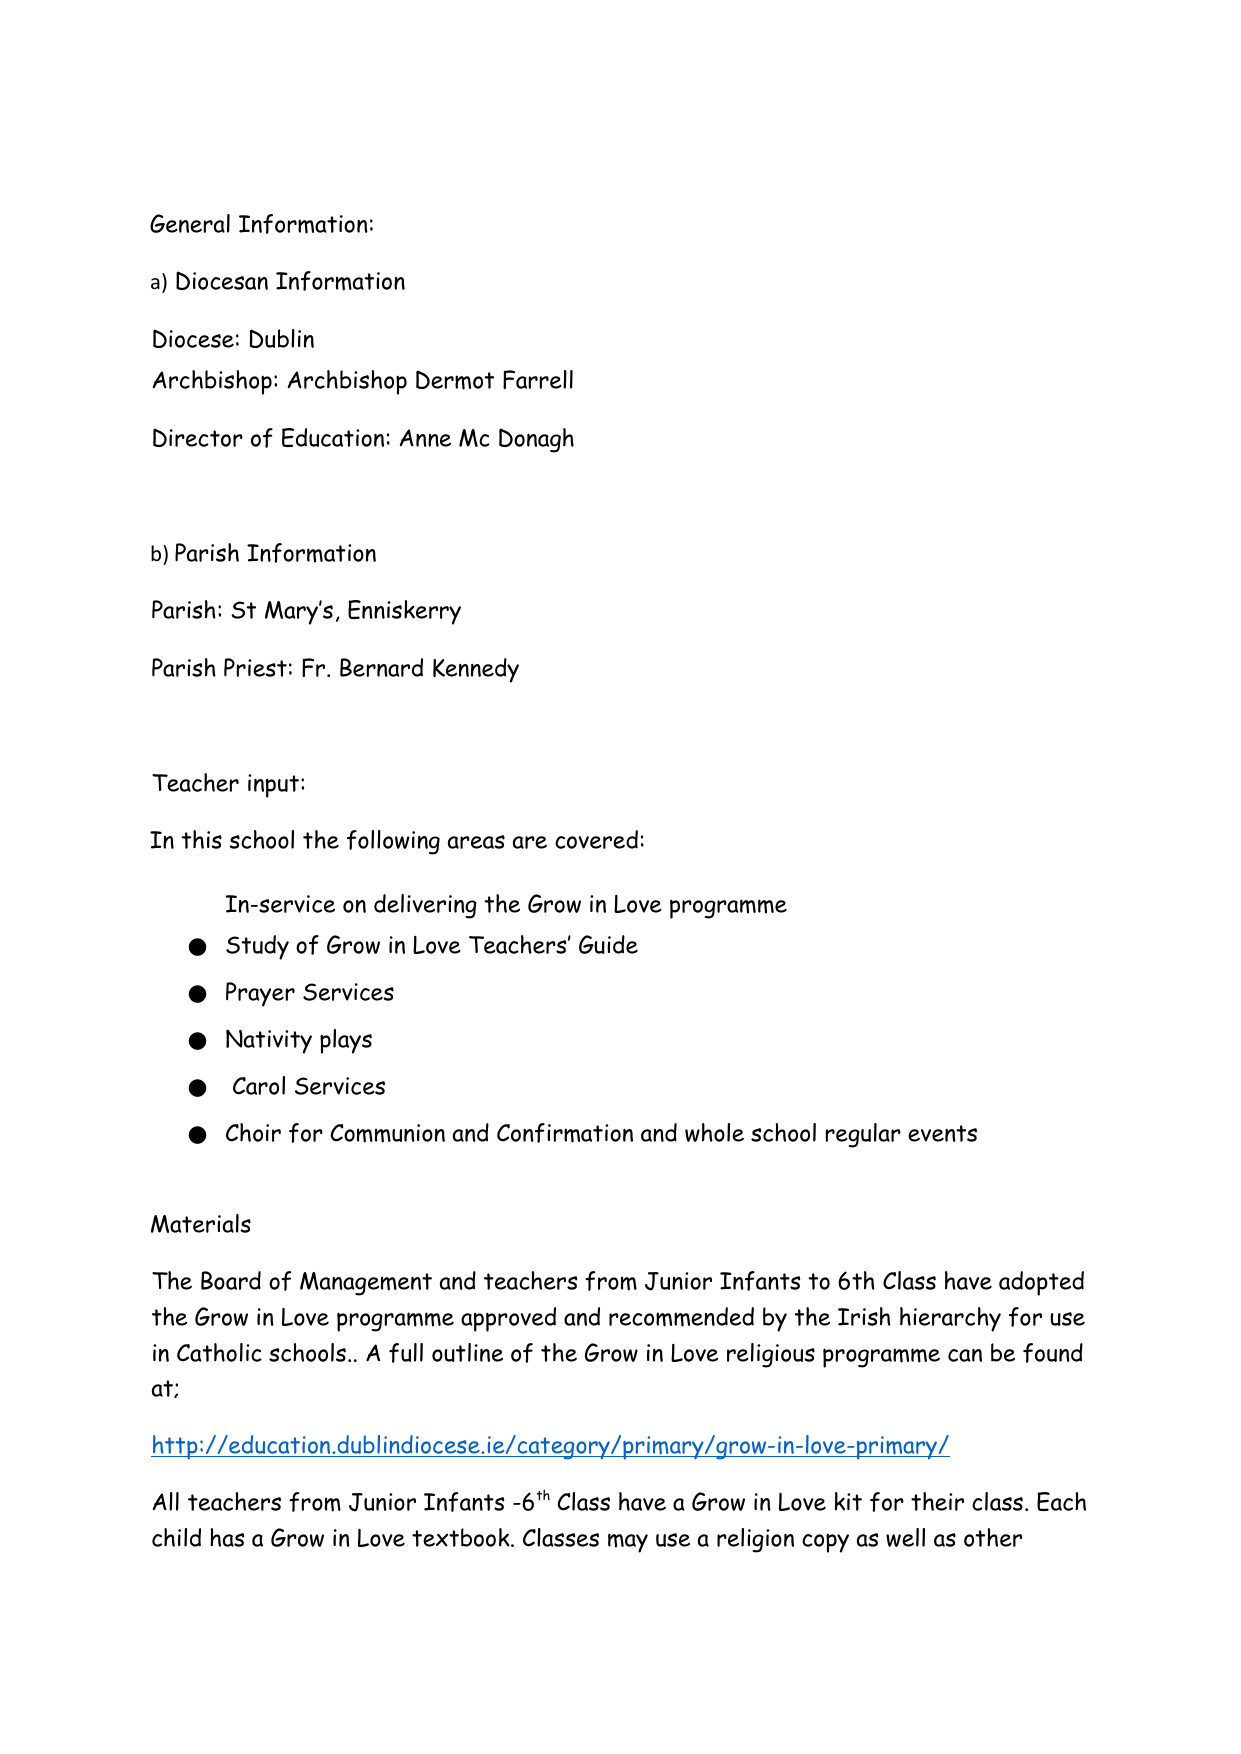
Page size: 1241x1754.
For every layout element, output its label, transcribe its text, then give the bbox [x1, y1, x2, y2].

text Director of Education: Anne Mc Donagh [151, 421, 1091, 453]
text Archbishop: Archbishop Dermot Farrell [151, 363, 1091, 396]
text In-service on delivering the Grow in Love programme [225, 887, 1091, 919]
text Diocese: Dublin [151, 322, 1091, 354]
list Study of Grow in Love Teachers’ Guide [187, 919, 1091, 966]
text The Board of Management and teachers from Junior Infants to 6th Class have adopted the Grow in Love programme approved and recommended by the Irish hierarchy for use in Catholic schools.. A full outline of the Grow in Love religious programme can be found at; [151, 1264, 1091, 1403]
text In this school the following areas are covered: [149, 823, 1091, 856]
text Parish Priest: Fr. Bernard Kennedy [151, 651, 1091, 683]
list Carol Services [187, 1060, 1091, 1107]
list Prayer Services [187, 966, 1091, 1013]
list Diocesan Information [150, 264, 1091, 296]
text Parish: St Mary’s, Enniskerry [151, 593, 1091, 626]
text Teacher input: [151, 766, 1091, 798]
list Parish Information [150, 536, 1091, 568]
text Materials [149, 1207, 1091, 1239]
text General Information: [149, 207, 1091, 239]
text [151, 1486, 1091, 1553]
list Nativity plays [187, 1013, 1091, 1060]
text http://education.dublindiocese.ie/category/primary/grow-in-love-primary/ [151, 1428, 1091, 1460]
list Choir for Communion and Confirmation and whole school regular events [187, 1107, 1091, 1154]
